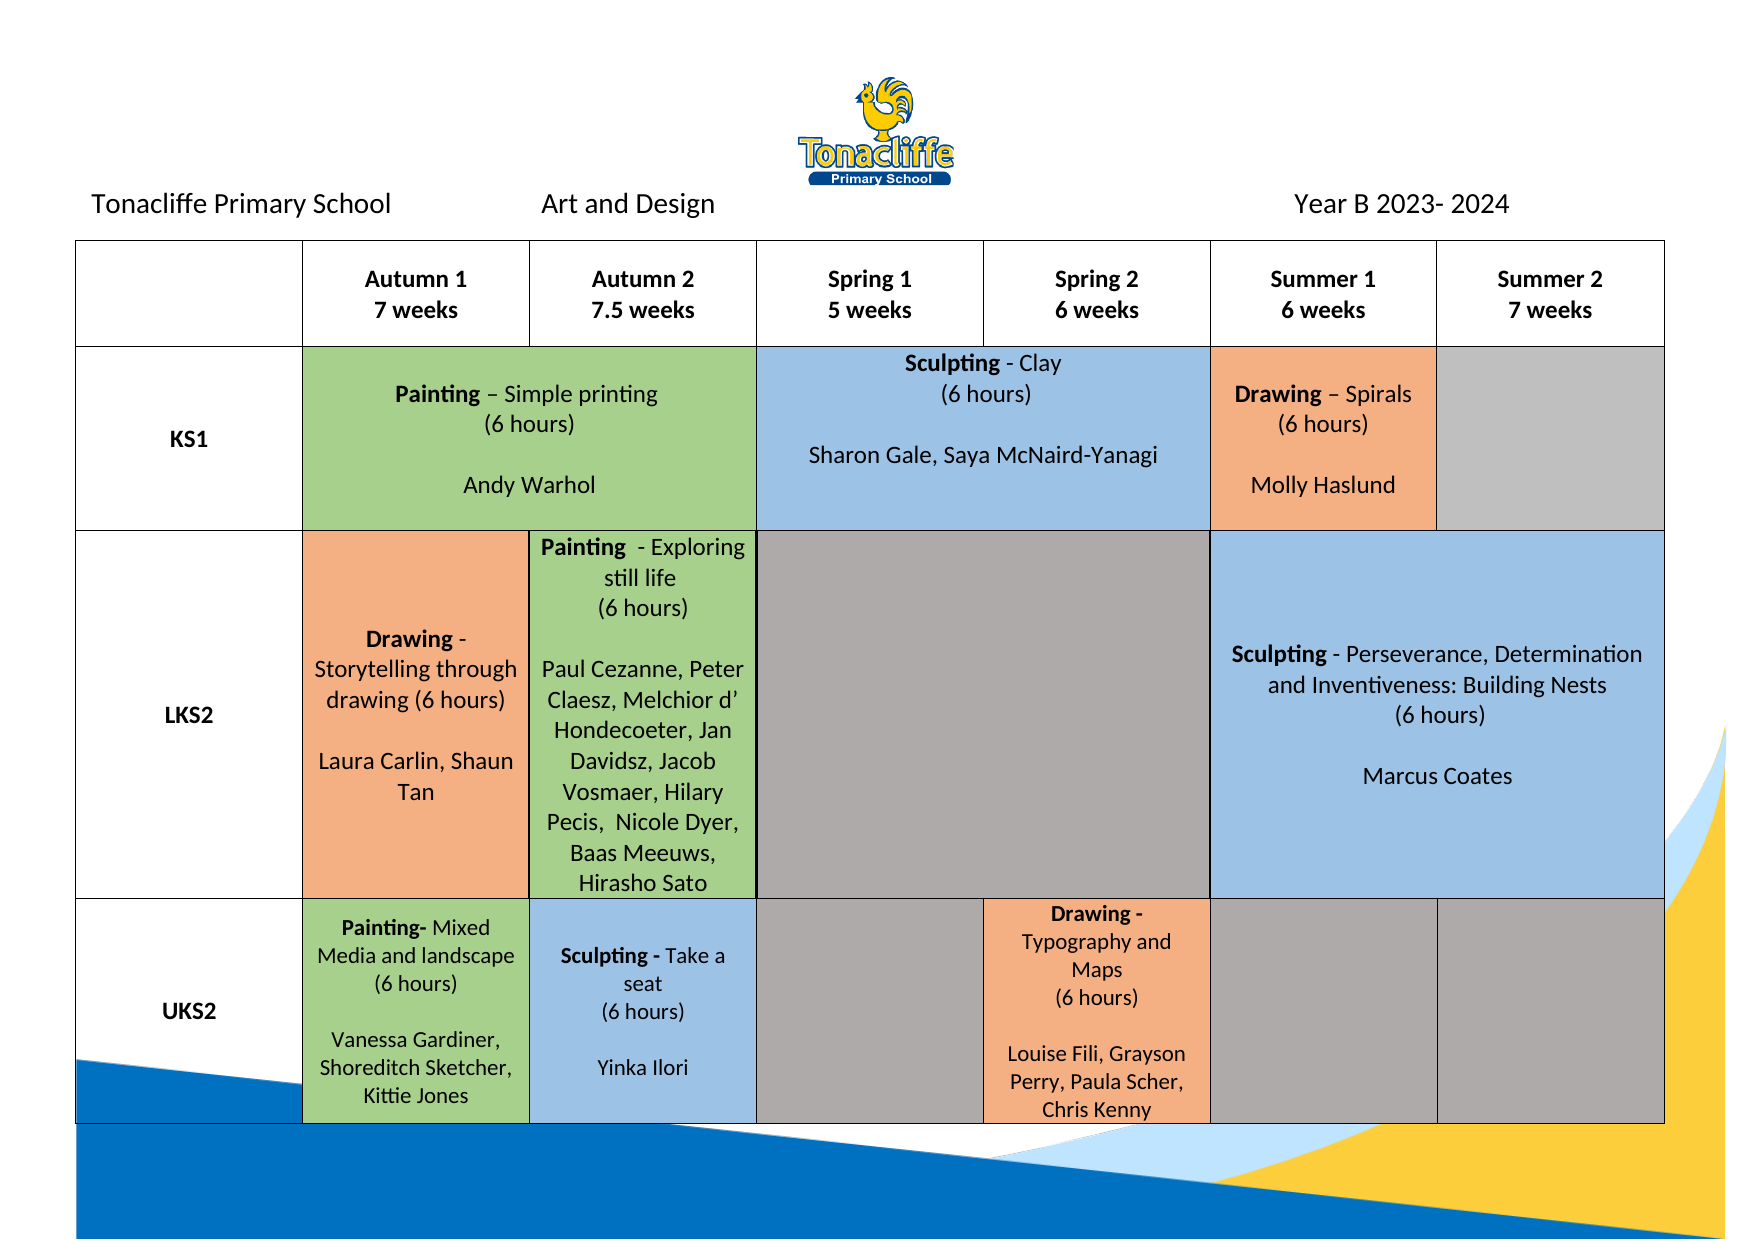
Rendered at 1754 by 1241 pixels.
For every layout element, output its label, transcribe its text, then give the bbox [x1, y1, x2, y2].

table_cell Painting - Exploring still life (6 hours) Paul Cezanne, Peter Claesz, Melchior d’ Hondecoeter, Jan Davidsz, Jacob Vosmaer, Hilary Pecis, Nicole Dyer, Baas Meeuws, Hirasho Sato [530, 531, 755, 898]
table_header Summer 2 7 weeks [1437, 241, 1664, 346]
table_cell Sculpting - Take a seat (6 hours) Yinka Ilori [530, 899, 756, 1123]
table_cell [1437, 347, 1664, 530]
table_cell LKS2 [76, 531, 302, 898]
picture [797, 75, 954, 185]
table_cell [758, 531, 1209, 898]
table_header Spring 2 6 weeks [984, 241, 1210, 346]
table_cell Painting- Mixed Media and landscape (6 hours) Vanessa Gardiner, Shoreditch Sketcher, Kittie Jones [303, 899, 529, 1123]
table_cell KS1 [76, 347, 302, 530]
table_cell [1211, 899, 1437, 1123]
table_header Autumn 1 7 weeks [303, 241, 529, 346]
table_cell [757, 899, 983, 1123]
table_header [76, 241, 302, 346]
table_header Spring 1 5 weeks [757, 241, 983, 346]
text Tonacliffe Primary School Art and Design Year B 2023- 2024 [75, 185, 1679, 221]
table_cell Drawing - Storytelling through drawing (6 hours) Laura Carlin, Shaun Tan [303, 531, 528, 898]
table_cell UKS2 [76, 899, 302, 1123]
table_cell Sculpting - Clay (6 hours) Sharon Gale, Saya McNaird-Yanagi [757, 347, 1210, 530]
table_cell Drawing – Spirals (6 hours) Molly Haslund [1211, 347, 1436, 530]
table_header Summer 1 6 weeks [1211, 241, 1436, 346]
table_cell Painting – Simple printing (6 hours) Andy Warhol [303, 347, 756, 530]
table_cell Sculpting - Perseverance, Determination and Inventiveness: Building Nests (6 hours) Marcus Coates [1211, 531, 1664, 898]
picture [76, 721, 1727, 1239]
table_cell [1438, 899, 1664, 1123]
table_cell Drawing - Typography and Maps (6 hours) Louise Fili, Grayson Perry, Paula Scher, Chris Kenny [984, 899, 1210, 1123]
table_header Autumn 2 7.5 weeks [530, 241, 756, 346]
